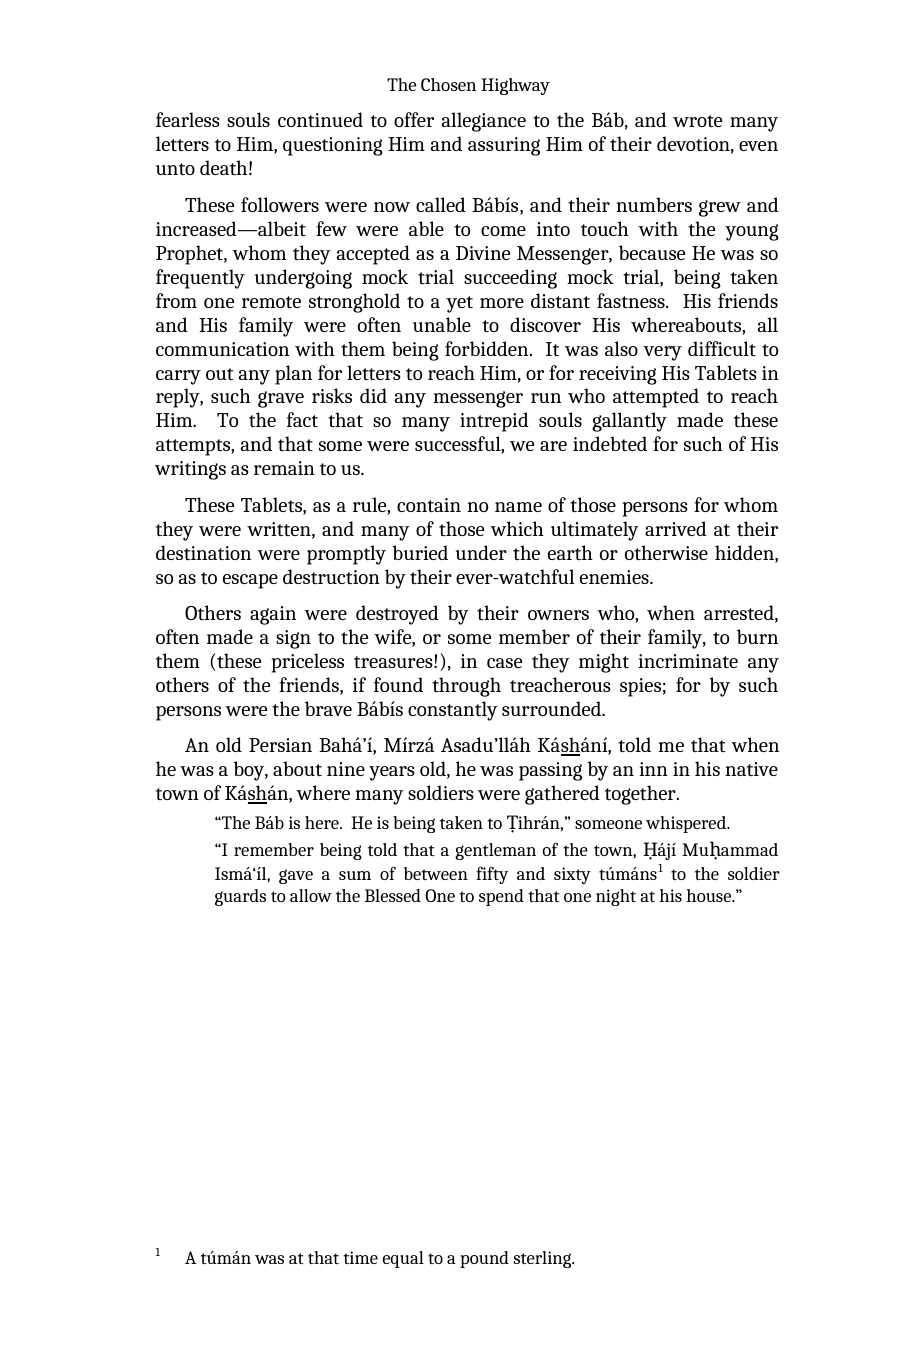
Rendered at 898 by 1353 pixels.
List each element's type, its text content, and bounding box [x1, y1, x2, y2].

text “The Báb is here. He is being taken to Ṭihrán,” someone whispered. [214, 812, 779, 834]
text These followers were now called Bábís, and their numbers grew and increased—albeit few were able to come into touch with the young Prophet, whom they accepted as a Divine Messenger, because He was so frequently undergoing mock trial succeeding mock trial, being taken from one remote stronghold to a yet more distant fastness. His friends and His family were often unable to discover His whereabouts, all communication with them being forbidden. It was also very difficult to carry out any plan for letters to reach Him, or for receiving His Tablets in reply, such grave risks did any messenger run who attempted to reach Him. To the fact that so many intrepid souls gallantly made these attempts, and that some were successful, we are indebted for such of His writings as remain to us. [155, 193, 779, 481]
text “I remember being told that a gentleman of the town, Ḥájí Muḥammad Ismá‘íl, gave a sum of between fifty and sixty túmáns to the soldier guards to allow the Blessed One to spend that one night at his house.” [214, 840, 779, 907]
text An old Persian Bahá’í, Mírzá Asadu’lláh Káshání, told me that when he was a boy, about nine years old, he was passing by an inn in his native town of Káshán, where many soldiers were gathered together. [155, 734, 779, 806]
text fearless souls continued to offer allegiance to the Báb, and wrote many letters to Him, questioning Him and assuring Him of their devotion, even unto death! [155, 109, 779, 181]
text Others again were destroyed by their owners who, when arrested, often made a sign to the wife, or some member of their family, to burn them (these priceless treasures!), in case they might incriminate any others of the friends, if found through treacherous spies; for by such persons were the brave Bábís constantly surrounded. [155, 602, 779, 722]
text These Tablets, as a rule, contain no name of those persons for whom they were written, and many of those which ultimately arrived at their destination were promptly buried under the earth or otherwise hidden, so as to escape destruction by their ever-watchful enemies. [155, 493, 779, 589]
